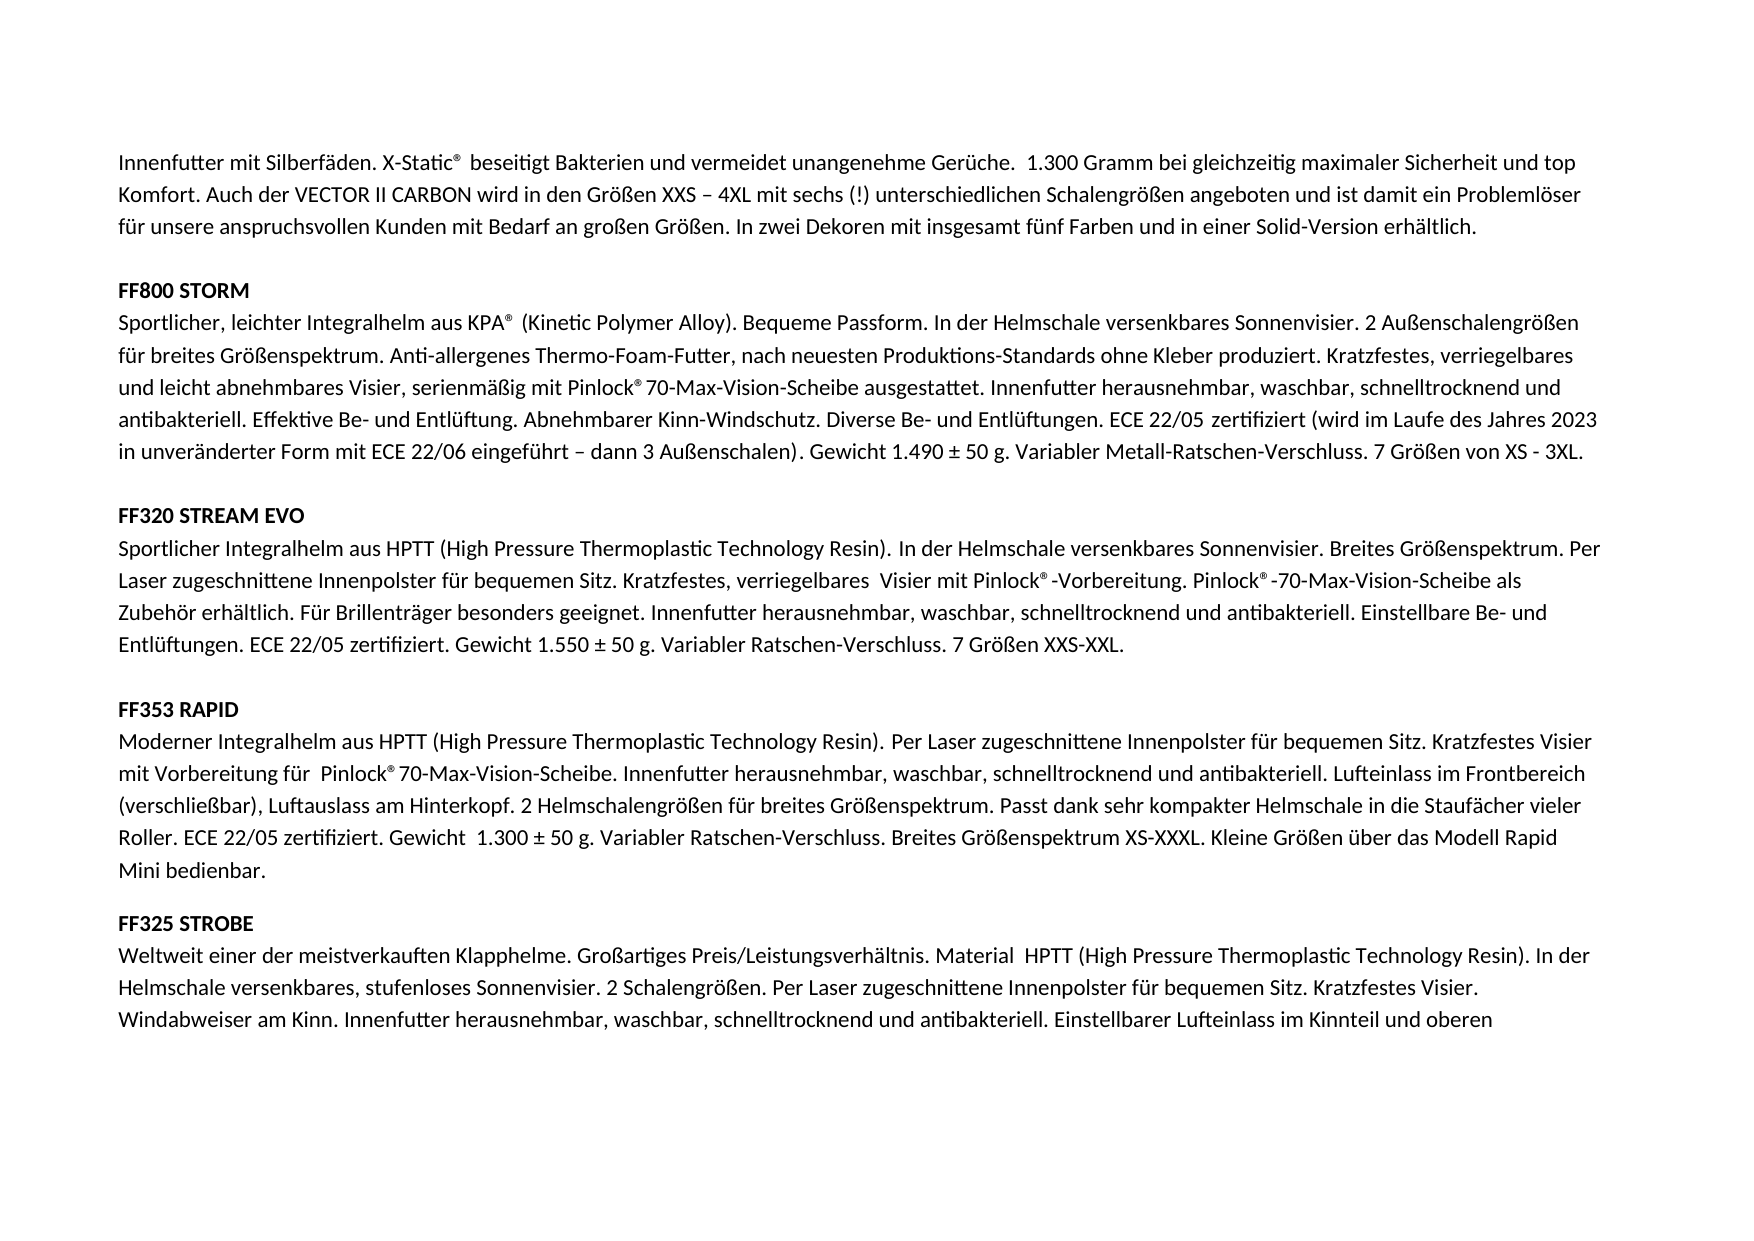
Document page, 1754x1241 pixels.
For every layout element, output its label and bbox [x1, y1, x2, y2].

text [118, 909, 1606, 1033]
text [118, 148, 1606, 884]
